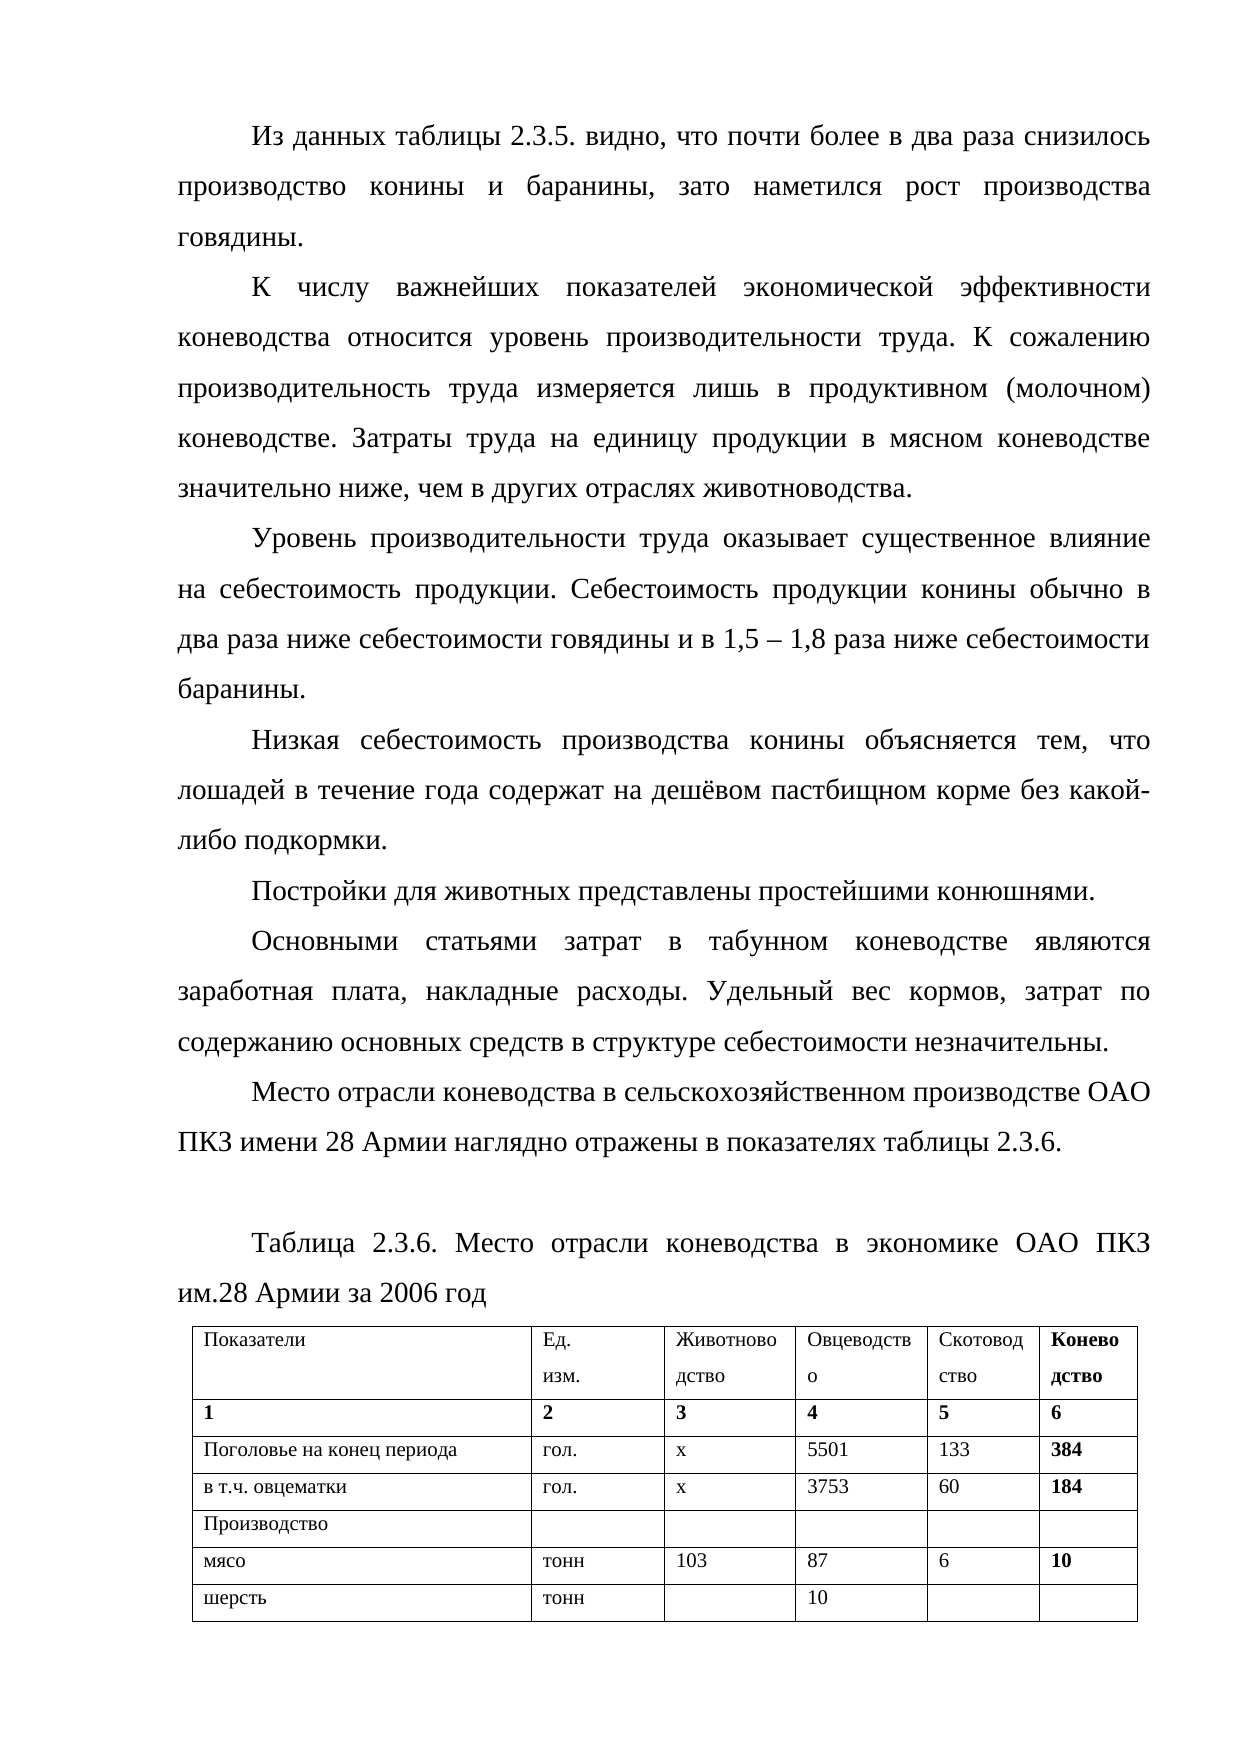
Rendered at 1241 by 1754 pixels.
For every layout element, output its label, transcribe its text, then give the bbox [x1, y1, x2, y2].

table_cell [928, 1585, 1039, 1621]
table_cell х [665, 1437, 795, 1473]
text Уровень производительности труда оказывает существенное влияние на себестоимость продукции. Себестоимость продукции конины обычно в два раза ниже себестоимости говядины и в 1,5 – 1,8 раза ниже себестоимости баранины. [177, 521, 1152, 705]
table_cell мясо [193, 1548, 531, 1584]
table_cell 384 [1040, 1437, 1137, 1473]
table_cell 10 [796, 1585, 927, 1621]
table_header Коневодство [1040, 1327, 1137, 1399]
table_cell 184 [1040, 1474, 1137, 1510]
text К числу важнейших показателей экономической эффективности коневодства относится уровень производительности труда. К сожалению производительность труда измеряется лишь в продуктивном (молочном) коневодстве. Затраты труда на единицу продукции в мясном коневодстве значительно ниже, чем в других отраслях животноводства. [177, 269, 1152, 504]
table_cell 133 [928, 1437, 1039, 1473]
table_cell Производство [193, 1511, 531, 1547]
table_cell 103 [665, 1548, 795, 1584]
table_cell 87 [796, 1548, 927, 1584]
table_header Ед. изм. [532, 1327, 664, 1399]
table_cell 3 [665, 1400, 795, 1436]
table_cell [665, 1585, 795, 1621]
table_cell тонн [532, 1548, 664, 1584]
table_cell в т.ч. овцематки [193, 1474, 531, 1510]
table_cell 1 [193, 1400, 531, 1436]
table_cell [1040, 1511, 1137, 1547]
table_cell 60 [928, 1474, 1039, 1510]
table_cell 6 [1040, 1400, 1137, 1436]
table_cell [796, 1511, 927, 1547]
text Таблица 2.3.6. Место отрасли коневодства в экономике ОАО ПКЗ им.28 Армии за 2006 год [177, 1225, 1152, 1309]
table_header Овцеводство [796, 1327, 927, 1399]
table_cell [532, 1511, 664, 1547]
table_cell 5 [928, 1400, 1039, 1436]
table_cell [1040, 1585, 1137, 1621]
text Низкая себестоимость производства конины объясняется тем, что лошадей в течение года содержат на дешёвом пастбищном корме без какой-либо подкормки. [177, 722, 1152, 856]
text Основными статьями затрат в табунном коневодстве являются заработная плата, накладные расходы. Удельный вес кормов, затрат по содержанию основных средств в структуре себестоимости незначительны. [177, 923, 1152, 1057]
table_cell 2 [532, 1400, 664, 1436]
text Из данных таблицы 2.3.5. видно, что почти более в два раза снизилось производство конины и баранины, зато наметился рост производства говядины. [177, 118, 1152, 252]
table_cell тонн [532, 1585, 664, 1621]
table_cell Поголовье на конец периода [193, 1437, 531, 1473]
table_cell шерсть [193, 1585, 531, 1621]
table_cell гол. [532, 1474, 664, 1510]
table_cell 4 [796, 1400, 927, 1436]
table_cell 10 [1040, 1548, 1137, 1584]
table_cell [928, 1511, 1039, 1547]
table_header Скотоводство [928, 1327, 1039, 1399]
table_cell х [665, 1474, 795, 1510]
table_cell 5501 [796, 1437, 927, 1473]
table_header Показатели [193, 1327, 531, 1399]
table_header Животноводство [665, 1327, 795, 1399]
table_cell 6 [928, 1548, 1039, 1584]
text Постройки для животных представлены простейшими конюшнями. [177, 873, 1152, 906]
text Место отрасли коневодства в сельскохозяйственном производстве ОАО ПКЗ имени 28 Армии наглядно отражены в показателях таблицы 2.3.6. [177, 1074, 1152, 1158]
table_cell 3753 [796, 1474, 927, 1510]
table_cell гол. [532, 1437, 664, 1473]
table_cell [665, 1511, 795, 1547]
